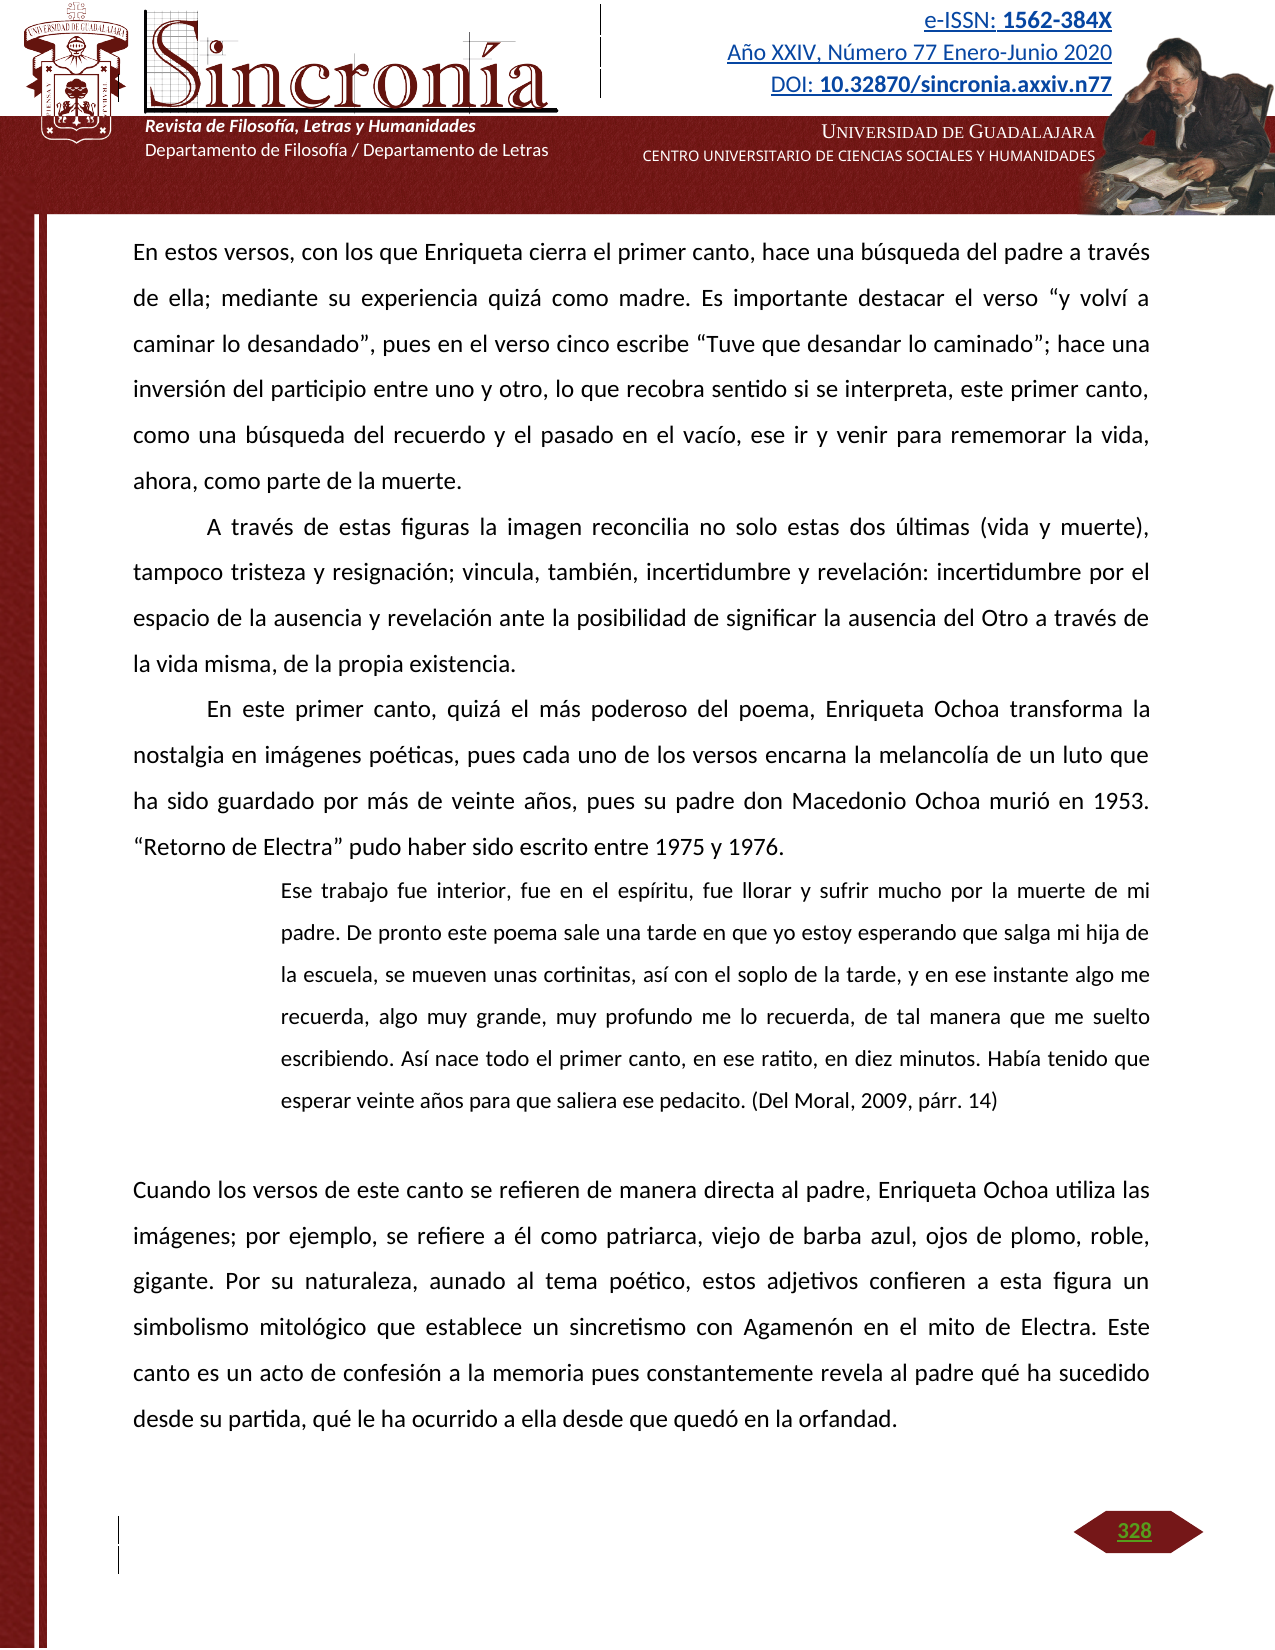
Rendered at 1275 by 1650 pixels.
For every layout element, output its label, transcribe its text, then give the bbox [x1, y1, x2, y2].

text En estos versos, con los que Enriqueta cierra el primer canto, hace una búsqueda del padre a través de ella; mediante su experiencia quizá como madre. Es importante destacar el verso “y volví a caminar lo desandado”, pues en el verso cinco escribe “Tuve que desandar lo caminado”; hace una inversión del participio entre uno y otro, lo que recobra sentido si se interpreta, este primer canto, como una búsqueda del recuerdo y el pasado en el vacío, ese ir y venir para rememorar la vida, ahora, como parte de la muerte. [133, 236, 1152, 495]
text Ese trabajo fue interior, fue en el espíritu, fue llorar y sufrir mucho por la muerte de mi padre. De pronto este poema sale una tarde en que yo estoy esperando que salga mi hija de la escuela, se mueven unas cortinitas, así con el soplo de la tarde, y en ese instante algo me recuerda, algo muy grande, muy profundo me lo recuerda, de tal manera que me suelto escribiendo. Así nace todo el primer canto, en ese ratito, en diez minutos. Había tenido que esperar veinte años para que saliera ese pedacito. (Del Moral, 2009, párr. 14) [281, 876, 1152, 1114]
text Cuando los versos de este canto se refieren de manera directa al padre, Enriqueta Ochoa utiliza las imágenes; por ejemplo, se refiere a él como patriarca, viejo de barba azul, ojos de plomo, roble, gigante. Por su naturaleza, aunado al tema poético, estos adjetivos confieren a esta figura un simbolismo mitológico que establece un sincretismo con Agamenón en el mito de Electra. Este canto es un acto de confesión a la memoria pues constantemente revela al padre qué ha sucedido desde su partida, qué le ha ocurrido a ella desde que quedó en la orfandad. [133, 1174, 1152, 1433]
text En este primer canto, quizá el más poderoso del poema, Enriqueta Ochoa transforma la nostalgia en imágenes poéticas, pues cada uno de los versos encarna la melancolía de un luto que ha sido guardado por más de veinte años, pues su padre don Macedonio Ochoa murió en 1953. “Retorno de Electra” pudo haber sido escrito entre 1975 y 1976. [133, 693, 1152, 861]
text A través de estas figuras la imagen reconcilia no solo estas dos últimas (vida y muerte), tampoco tristeza y resignación; vincula, también, incertidumbre y revelación: incertidumbre por el espacio de la ausencia y revelación ante la posibilidad de significar la ausencia del Otro a través de la vida misma, de la propia existencia. [133, 511, 1152, 678]
picture [0, 1, 1275, 1648]
